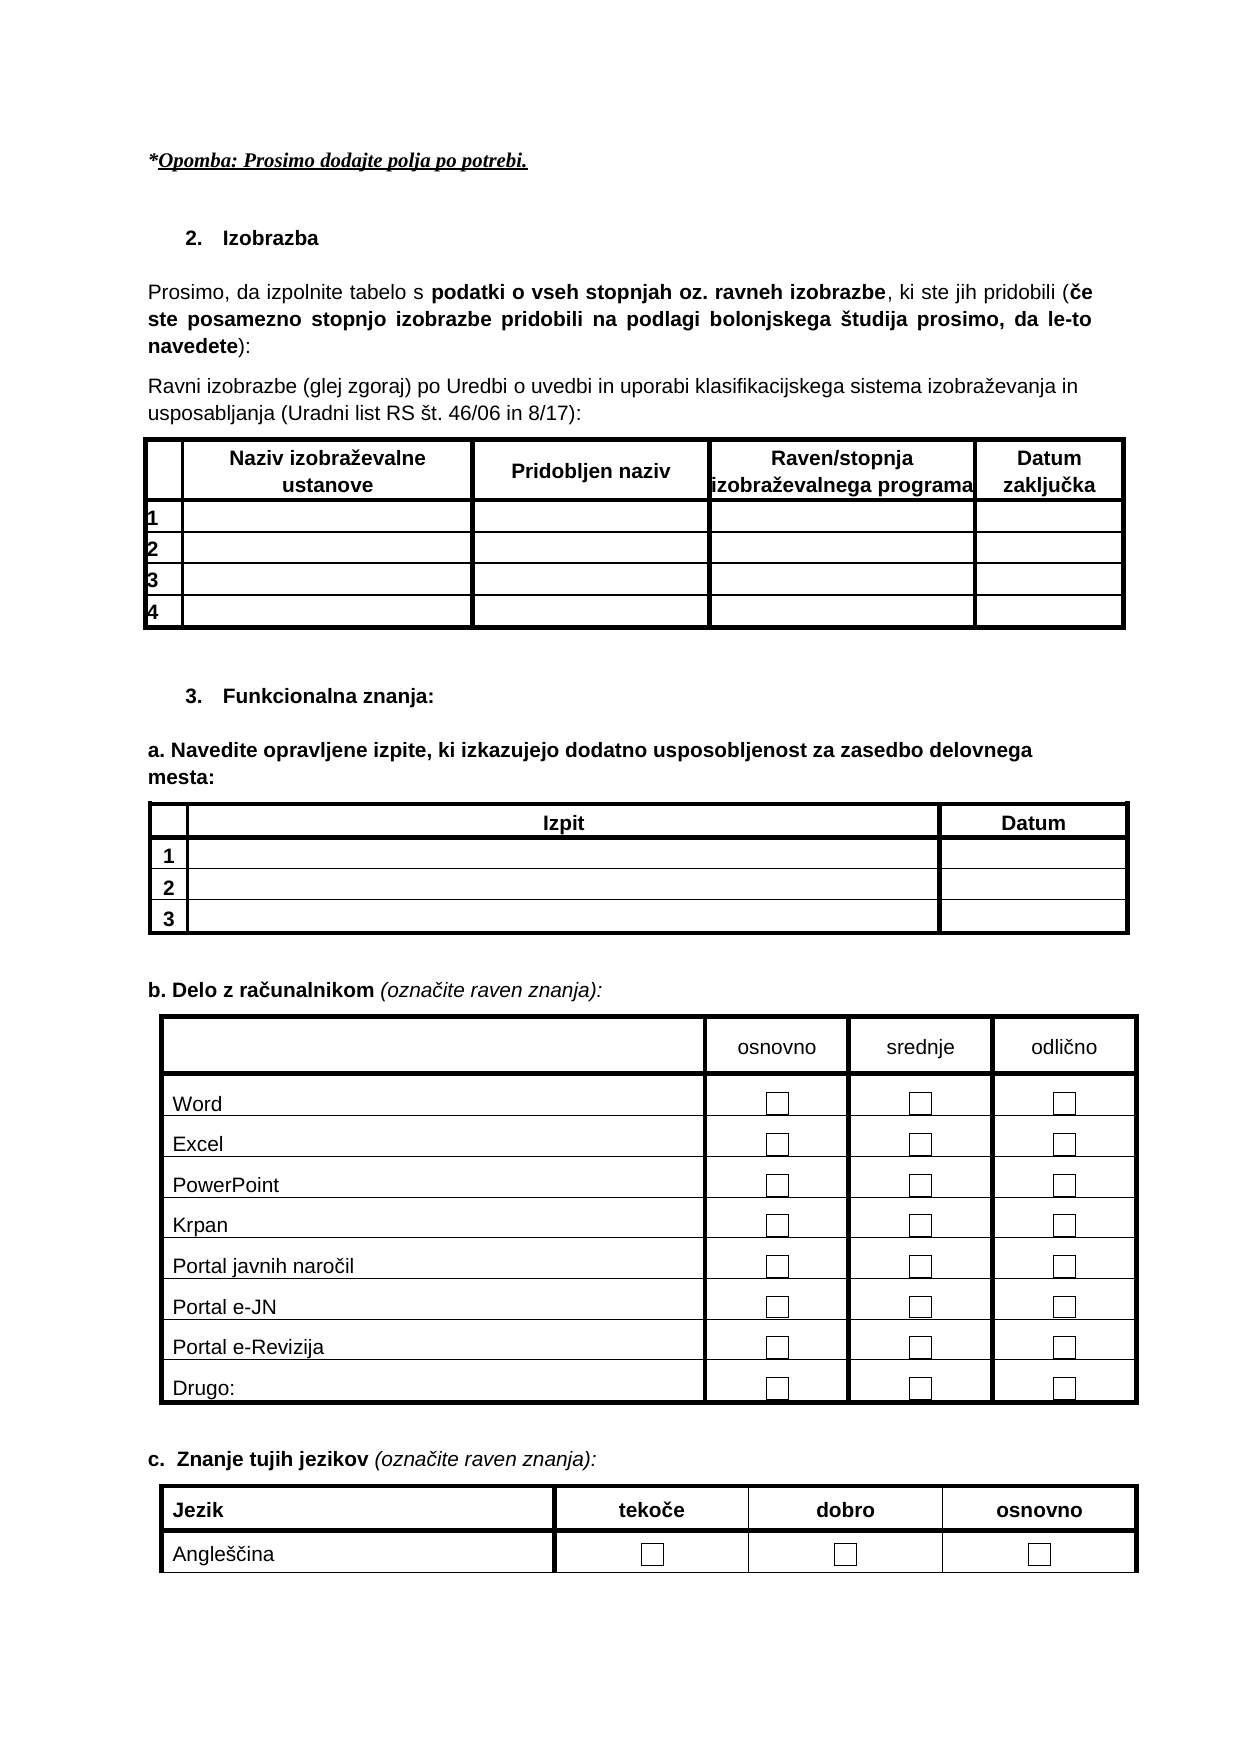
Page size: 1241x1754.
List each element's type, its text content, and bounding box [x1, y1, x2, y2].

table_cell [707, 1116, 846, 1156]
table_cell [475, 502, 707, 531]
table_header Pridobljen naziv [475, 442, 707, 498]
table_cell [475, 564, 707, 593]
table_cell [712, 533, 973, 562]
table_cell [712, 564, 973, 593]
table_cell [851, 1238, 990, 1278]
table_cell [995, 1320, 1134, 1359]
table_cell [184, 533, 470, 562]
table_cell [943, 1533, 1134, 1572]
table_cell [707, 1238, 846, 1278]
table_cell [189, 900, 937, 931]
table_cell [189, 840, 937, 868]
table_cell [977, 533, 1121, 562]
table_cell [851, 1198, 990, 1237]
table_cell [977, 596, 1121, 625]
table_cell [942, 869, 1125, 899]
table_cell [707, 1360, 846, 1400]
table_cell Angleščina [164, 1533, 552, 1572]
table_cell Drugo: [164, 1360, 703, 1400]
table_header Raven/stopnja izobraževalnega programa [712, 442, 973, 498]
table_header odlično [995, 1019, 1134, 1071]
table_cell [707, 1279, 846, 1318]
table_header Izpit [189, 806, 937, 835]
table_cell 3 [148, 564, 181, 593]
table_cell [749, 1533, 942, 1572]
list Funkcionalna znanja: [185, 684, 1093, 708]
table_cell PowerPoint [164, 1157, 703, 1197]
table_cell Portal e-JN [164, 1279, 703, 1318]
table_cell [707, 1198, 846, 1237]
table_cell [707, 1076, 846, 1115]
table_cell 4 [148, 596, 181, 625]
list Izobrazba [185, 226, 1093, 250]
table_header Jezik [164, 1488, 552, 1528]
table_header [148, 442, 181, 498]
text b. Delo z računalnikom (označite raven znanja): [148, 975, 1093, 1002]
table_cell Portal e-Revizija [164, 1320, 703, 1359]
text a. Navedite opravljene izpite, ki izkazujejo dodatno usposobljenost za zasedbo delovnega mesta: [148, 735, 1093, 789]
table_header srednje [851, 1019, 990, 1071]
table_cell [995, 1238, 1134, 1278]
table_cell [475, 533, 707, 562]
table_cell [977, 564, 1121, 593]
text Prosimo, da izpolnite tabelo s podatki o vseh stopnjah oz. ravneh izobrazbe, ki ste jih pridobili (če ste posamezno stopnjo izobrazbe pridobili na podlagi bolonjskega študija prosimo, da le-to navedete): [148, 277, 1093, 358]
table_cell [942, 900, 1125, 931]
table_header Naziv izobraževalne ustanove [184, 442, 470, 498]
table_cell [977, 502, 1121, 531]
table_cell 1 [152, 840, 186, 868]
table_cell Excel [164, 1116, 703, 1156]
table_cell [995, 1116, 1134, 1156]
table_header osnovno [943, 1488, 1134, 1528]
table_header tekoče [557, 1488, 748, 1528]
table_cell [851, 1157, 990, 1197]
table_cell [707, 1320, 846, 1359]
table_cell [995, 1157, 1134, 1197]
table_cell [851, 1320, 990, 1359]
table_cell [851, 1360, 990, 1400]
table_cell [557, 1533, 748, 1572]
table_cell [712, 596, 973, 625]
table_cell [851, 1116, 990, 1156]
table_cell [189, 869, 937, 899]
table_cell [475, 596, 707, 625]
table_cell 2 [152, 869, 186, 899]
table_header dobro [749, 1488, 942, 1528]
text Ravni izobrazbe (glej zgoraj) po Uredbi o uvedbi in uporabi klasifikacijskega sistema izobraževanja in usposabljanja (Uradni list RS št. 46/06 in 8/17): [148, 371, 1093, 425]
table_cell Portal javnih naročil [164, 1238, 703, 1278]
text *Opomba: Prosimo dodajte polja po potrebi. [148, 148, 1093, 172]
table_header Datum zaključka [977, 442, 1121, 498]
table_cell [184, 596, 470, 625]
table_cell 3 [152, 900, 186, 931]
table_cell [712, 502, 973, 531]
table_cell [995, 1360, 1134, 1400]
table_cell Krpan [164, 1198, 703, 1237]
table_cell 1 [148, 502, 181, 531]
table_cell [851, 1279, 990, 1318]
text c. Znanje tujih jezikov (označite raven znanja): [148, 1444, 1093, 1471]
table_cell [184, 564, 470, 593]
table_header Datum [942, 806, 1125, 835]
table_cell [995, 1198, 1134, 1237]
table_cell [707, 1157, 846, 1197]
table_cell 2 [148, 533, 181, 562]
table_cell [995, 1076, 1134, 1115]
table_cell [995, 1279, 1134, 1318]
table_header [152, 806, 186, 835]
table_cell Word [164, 1076, 703, 1115]
table_cell [942, 840, 1125, 868]
table_header [164, 1019, 703, 1071]
table_cell [851, 1076, 990, 1115]
table_header osnovno [707, 1019, 846, 1071]
table_cell [184, 502, 470, 531]
